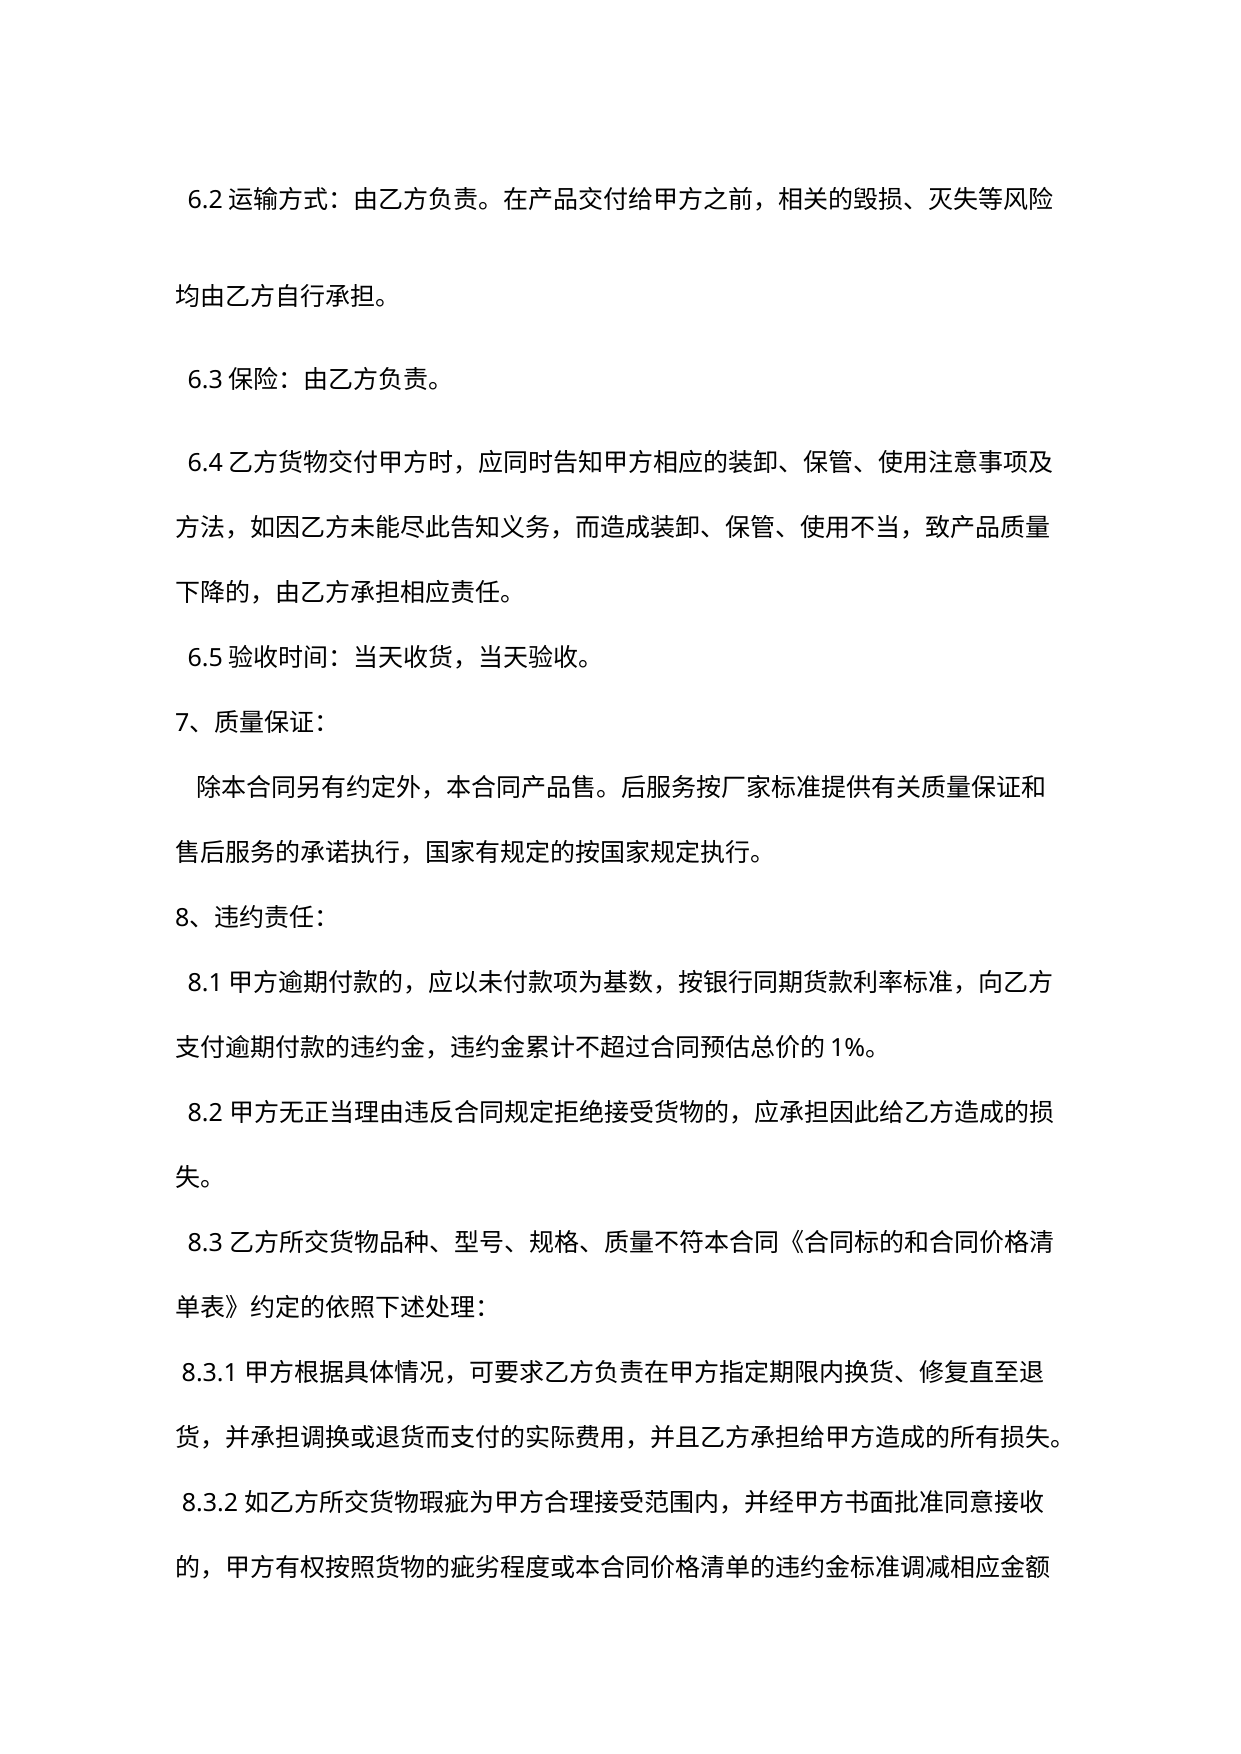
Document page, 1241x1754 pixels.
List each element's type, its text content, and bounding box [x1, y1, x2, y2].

text 除本合同另有约定外，本合同产品售。后服务按厂家标准提供有关质量保证和售后服务的承诺执行，国家有规定的按国家规定执行。 [175, 753, 1065, 883]
text 8.2 甲方无正当理由违反合同规定拒绝接受货物的，应承担因此给乙方造成的损失。 [175, 1078, 1065, 1208]
text 6.3保险：由乙方负责。 [175, 345, 1065, 410]
text 6.2运输方式：由乙方负责。在产品交付给甲方之前，相关的毁损、灭失等风险均由乙方自行承担。 [175, 165, 1065, 327]
text 6.4乙方货物交付甲方时，应同时告知甲方相应的装卸、保管、使用注意事项及方法，如因乙方未能尽此告知义务，而造成装卸、保管、使用不当，致产品质量下降的，由乙方承担相应责任。 [175, 428, 1065, 623]
text 8.3.1 甲方根据具体情况，可要求乙方负责在甲方指定期限内换货、修复直至退货，并承担调换或退货而支付的实际费用，并且乙方承担给甲方造成的所有损失。 [175, 1338, 1065, 1468]
text 8.3 乙方所交货物品种、型号、规格、质量不符本合同《合同标的和合同价格清单表》约定的依照下述处理： [175, 1208, 1065, 1338]
text 7、质量保证： [175, 688, 1065, 753]
text 6.5验收时间：当天收货，当天验收。 [175, 623, 1065, 688]
text 8.1甲方逾期付款的，应以未付款项为基数，按银行同期货款利率标准，向乙方支付逾期付款的违约金，违约金累计不超过合同预估总价的1%。 [175, 948, 1065, 1078]
text 8、违约责任： [175, 883, 1065, 948]
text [175, 1468, 1065, 1598]
